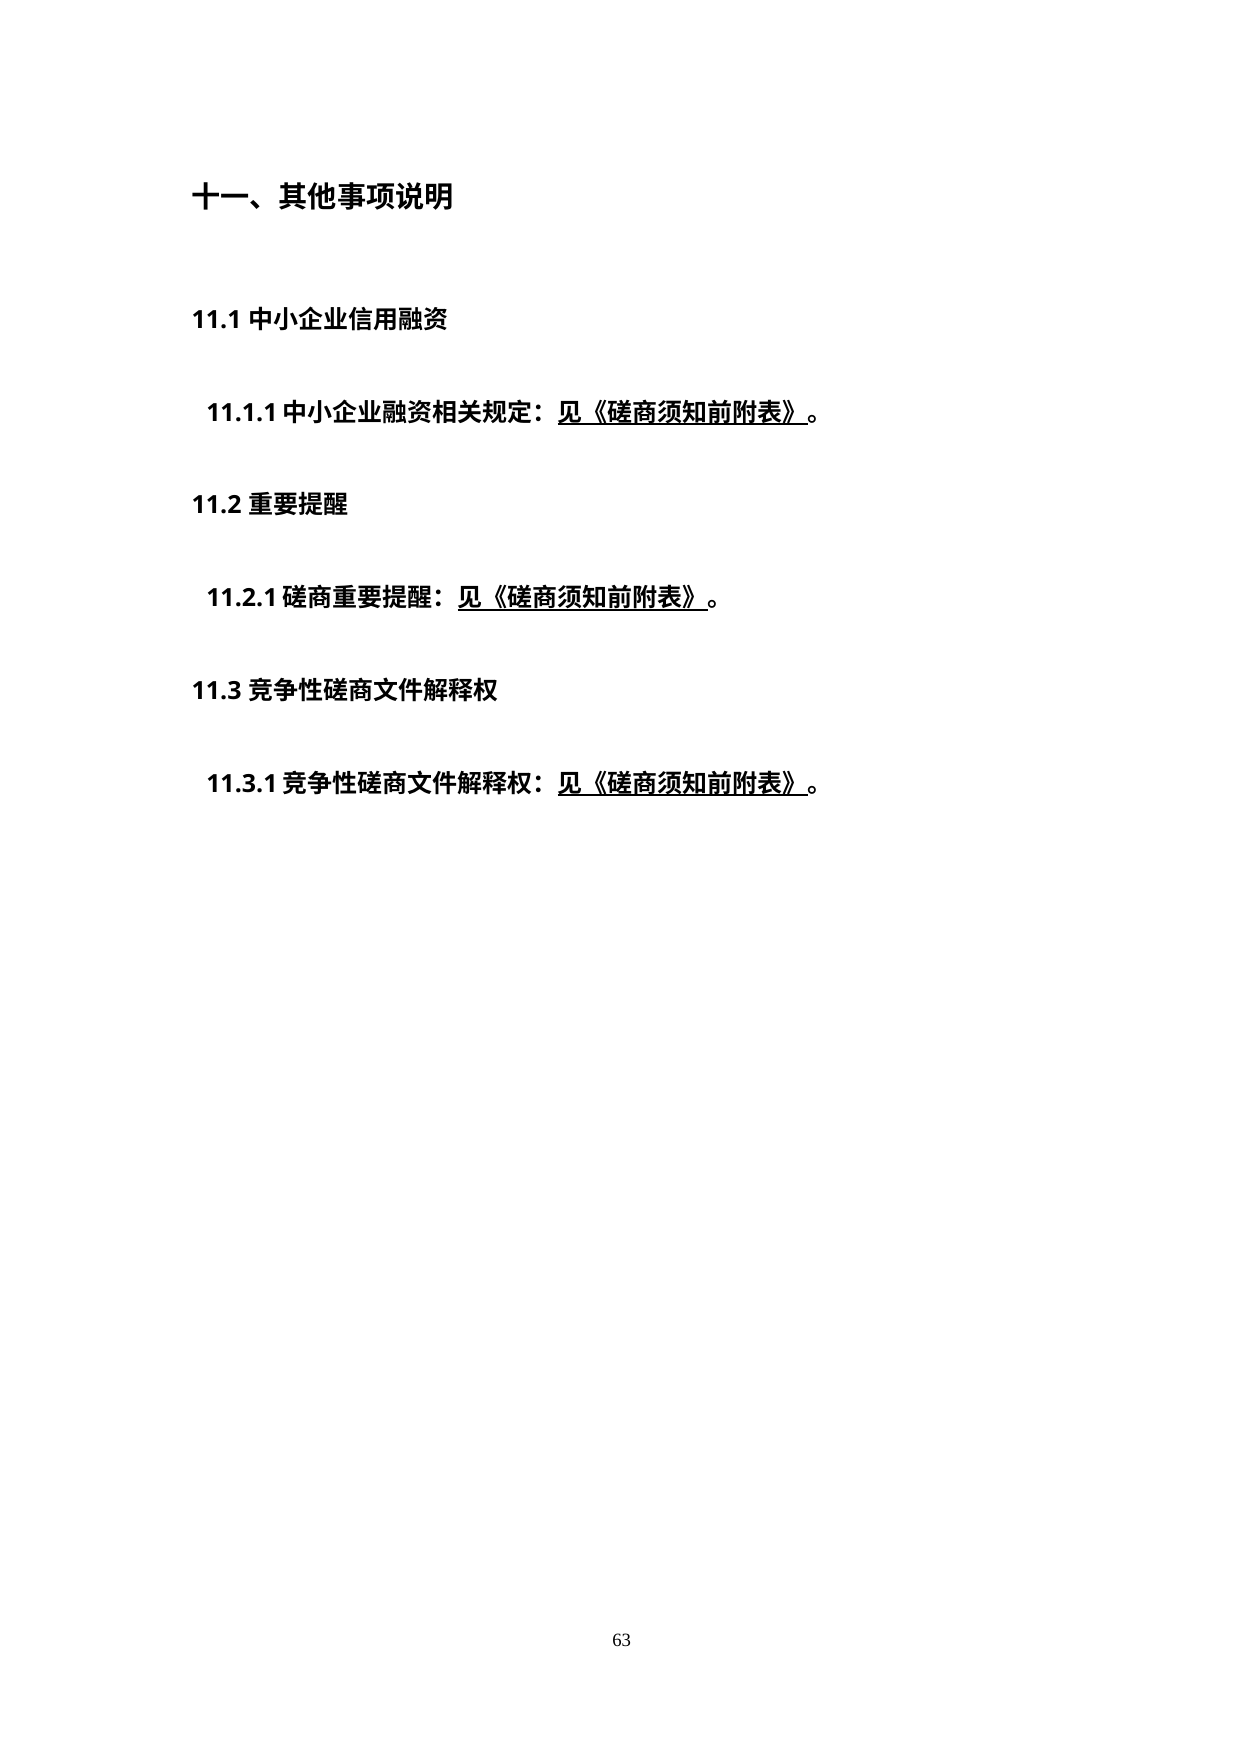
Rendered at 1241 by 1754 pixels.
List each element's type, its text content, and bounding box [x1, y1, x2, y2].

text 11.2 重要提醒 [162, 471, 1081, 536]
text 11.1 中小企业信用融资 [162, 285, 1081, 350]
text 11.3.1竞争性磋商文件解释权：见《磋商须知前附表》。 [162, 749, 1081, 814]
text 11.1.1中小企业融资相关规定：见《磋商须知前附表》。 [162, 378, 1081, 443]
text 十一、其他事项说明 [162, 162, 1081, 227]
text 11.3 竞争性磋商文件解释权 [162, 656, 1081, 721]
text 11.2.1磋商重要提醒：见《磋商须知前附表》。 [162, 563, 1081, 628]
